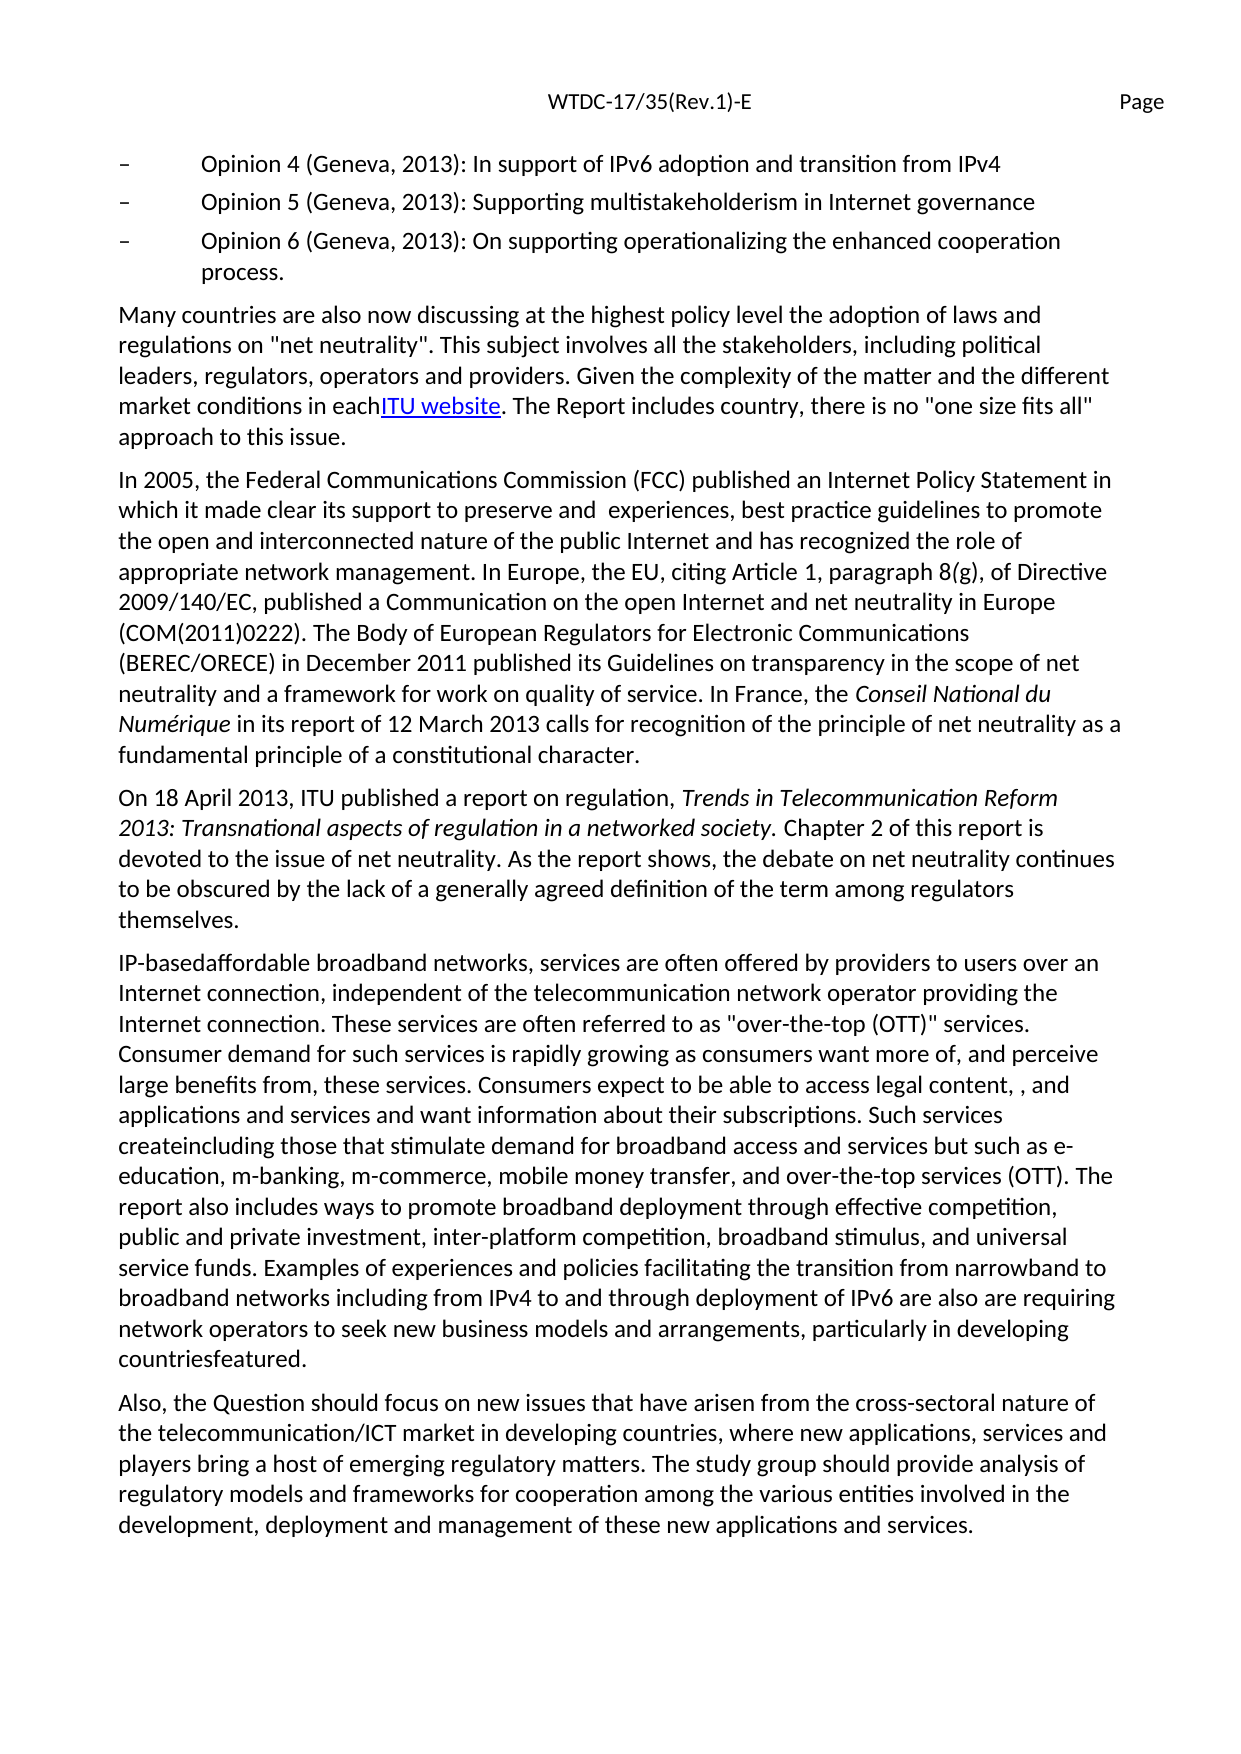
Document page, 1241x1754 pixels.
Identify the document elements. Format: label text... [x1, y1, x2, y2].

text promote [118, 464, 1122, 769]
text country [118, 299, 1122, 452]
text servicesapplications demand for broadband also . [118, 947, 1122, 1374]
